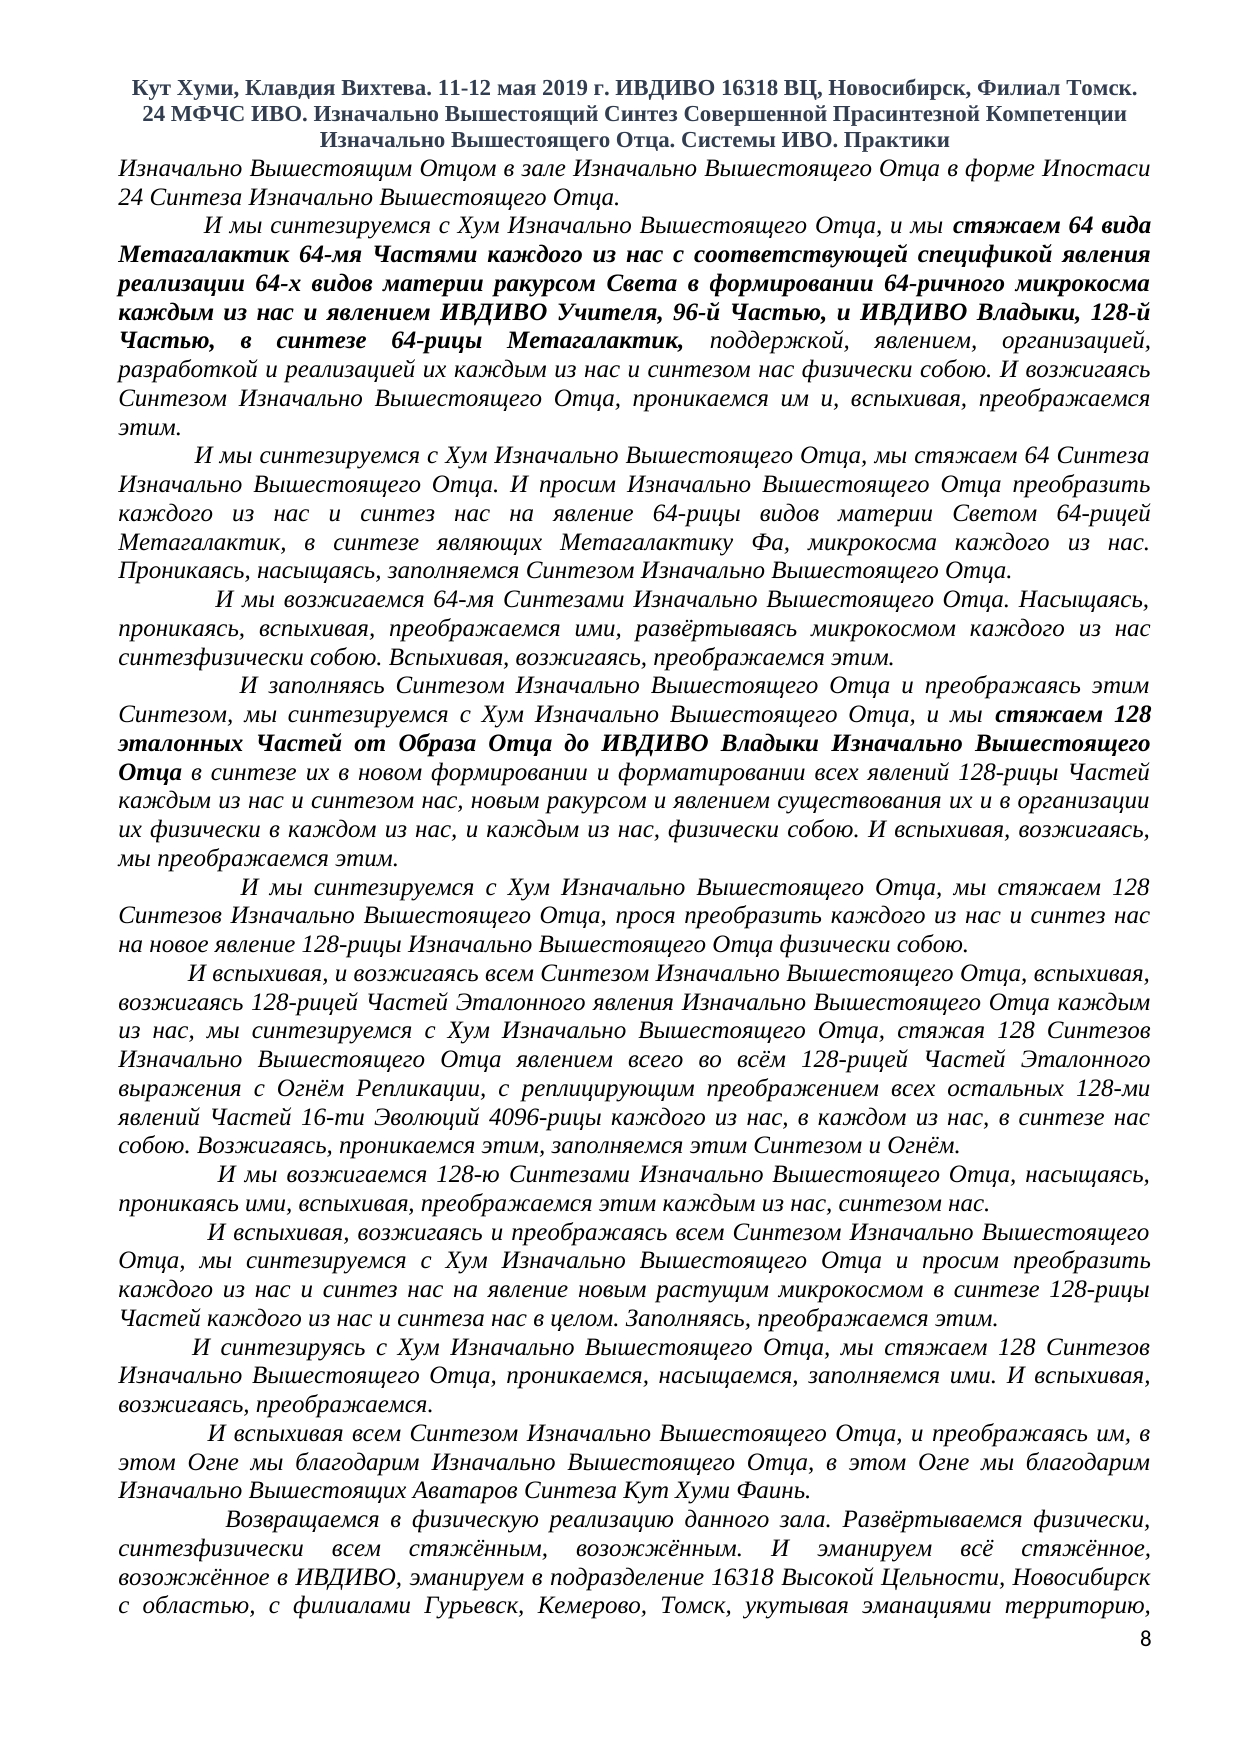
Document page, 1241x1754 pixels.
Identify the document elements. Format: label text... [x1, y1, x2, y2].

text И мы синтезируемся с Хум Изначально Вышестоящего Отца, и мы стяжаем 64 вида Метагалактик 64-мя Частями каждого из нас с соответствующей спецификой явления реализации 64-х видов материи ракурсом Света в формировании 64-ричного микрокосма каждым из нас и явлением ИВДИВО Учителя, 96-й Частью, и ИВДИВО Владыки, 128-й Частью, в синтезе 64-рицы Метагалактик, поддержкой, явлением, организацией, разработкой и реализацией их каждым из нас и синтезом нас физически собою. И возжигаясь Синтезом Изначально Вышестоящего Отца, проникаемся им и, вспыхивая, преображаемся этим. [118, 210, 1152, 440]
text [118, 153, 1152, 210]
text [118, 1504, 1152, 1619]
text И вспыхивая, возжигаясь и преображаясь всем Синтезом Изначально Вышестоящего Отца, мы синтезируемся с Хум Изначально Вышестоящего Отца и просим преобразить каждого из нас и синтез нас на явление новым растущим микрокосмом в синтезе 128-рицы Частей каждого из нас и синтеза нас в целом. Заполняясь, преображаемся этим. [118, 1217, 1152, 1332]
text И мы синтезируемся с Хум Изначально Вышестоящего Отца, мы стяжаем 64 Синтеза Изначально Вышестоящего Отца. И просим Изначально Вышестоящего Отца преобразить каждого из нас и синтез нас на явление 64-рицы видов материи Светом 64-рицей Метагалактик, в синтезе являющих Метагалактику Фа, микрокосма каждого из нас. Проникаясь, насыщаясь, заполняемся Синтезом Изначально Вышестоящего Отца. [118, 440, 1152, 584]
text И вспыхивая, и возжигаясь всем Синтезом Изначально Вышестоящего Отца, вспыхивая, возжигаясь 128-рицей Частей Эталонного явления Изначально Вышестоящего Отца каждым из нас, мы синтезируемся с Хум Изначально Вышестоящего Отца, стяжая 128 Синтезов Изначально Вышестоящего Отца явлением всего во всём 128-рицей Частей Эталонного выражения с Огнём Репликации, с реплицирующим преображением всех остальных 128-ми явлений Частей 16-ти Эволюций 4096-рицы каждого из нас, в каждом из нас, в синтезе нас собою. Возжигаясь, проникаемся этим, заполняемся этим Синтезом и Огнём. [118, 958, 1152, 1159]
text И мы возжигаемся 64-мя Синтезами Изначально Вышестоящего Отца. Насыщаясь, проникаясь, вспыхивая, преображаемся ими, развёртываясь микрокосмом каждого из нас синтезфизически собою. Вспыхивая, возжигаясь, преображаемся этим. [118, 584, 1152, 670]
text И заполняясь Синтезом Изначально Вышестоящего Отца и преображаясь этим Синтезом, мы синтезируемся с Хум Изначально Вышестоящего Отца, и мы стяжаем 128 эталонных Частей от Образа Отца до ИВДИВО Владыки Изначально Вышестоящего Отца в синтезе их в новом формировании и форматировании всех явлений 128-рицы Частей каждым из нас и синтезом нас, новым ракурсом и явлением существования их и в организации их физически в каждом из нас, и каждым из нас, физически собою. И вспыхивая, возжигаясь, мы преображаемся этим. [118, 670, 1152, 872]
text И мы возжигаемся 128-ю Синтезами Изначально Вышестоящего Отца, насыщаясь, проникаясь ими, вспыхивая, преображаемся этим каждым из нас, синтезом нас. [118, 1159, 1152, 1217]
text И синтезируясь с Хум Изначально Вышестоящего Отца, мы стяжаем 128 Синтезов Изначально Вышестоящего Отца, проникаемся, насыщаемся, заполняемся ими. И вспыхивая, возжигаясь, преображаемся. [118, 1332, 1152, 1418]
text И вспыхивая всем Синтезом Изначально Вышестоящего Отца, и преображаясь им, в этом Огне мы благодарим Изначально Вышестоящего Отца, в этом Огне мы благодарим Изначально Вышестоящих Аватаров Синтеза Кут Хуми Фаинь. [118, 1418, 1152, 1504]
text И мы синтезируемся с Хум Изначально Вышестоящего Отца, мы стяжаем 128 Синтезов Изначально Вышестоящего Отца, прося преобразить каждого из нас и синтез нас на новое явление 128-рицы Изначально Вышестоящего Отца физически собою. [118, 872, 1152, 958]
